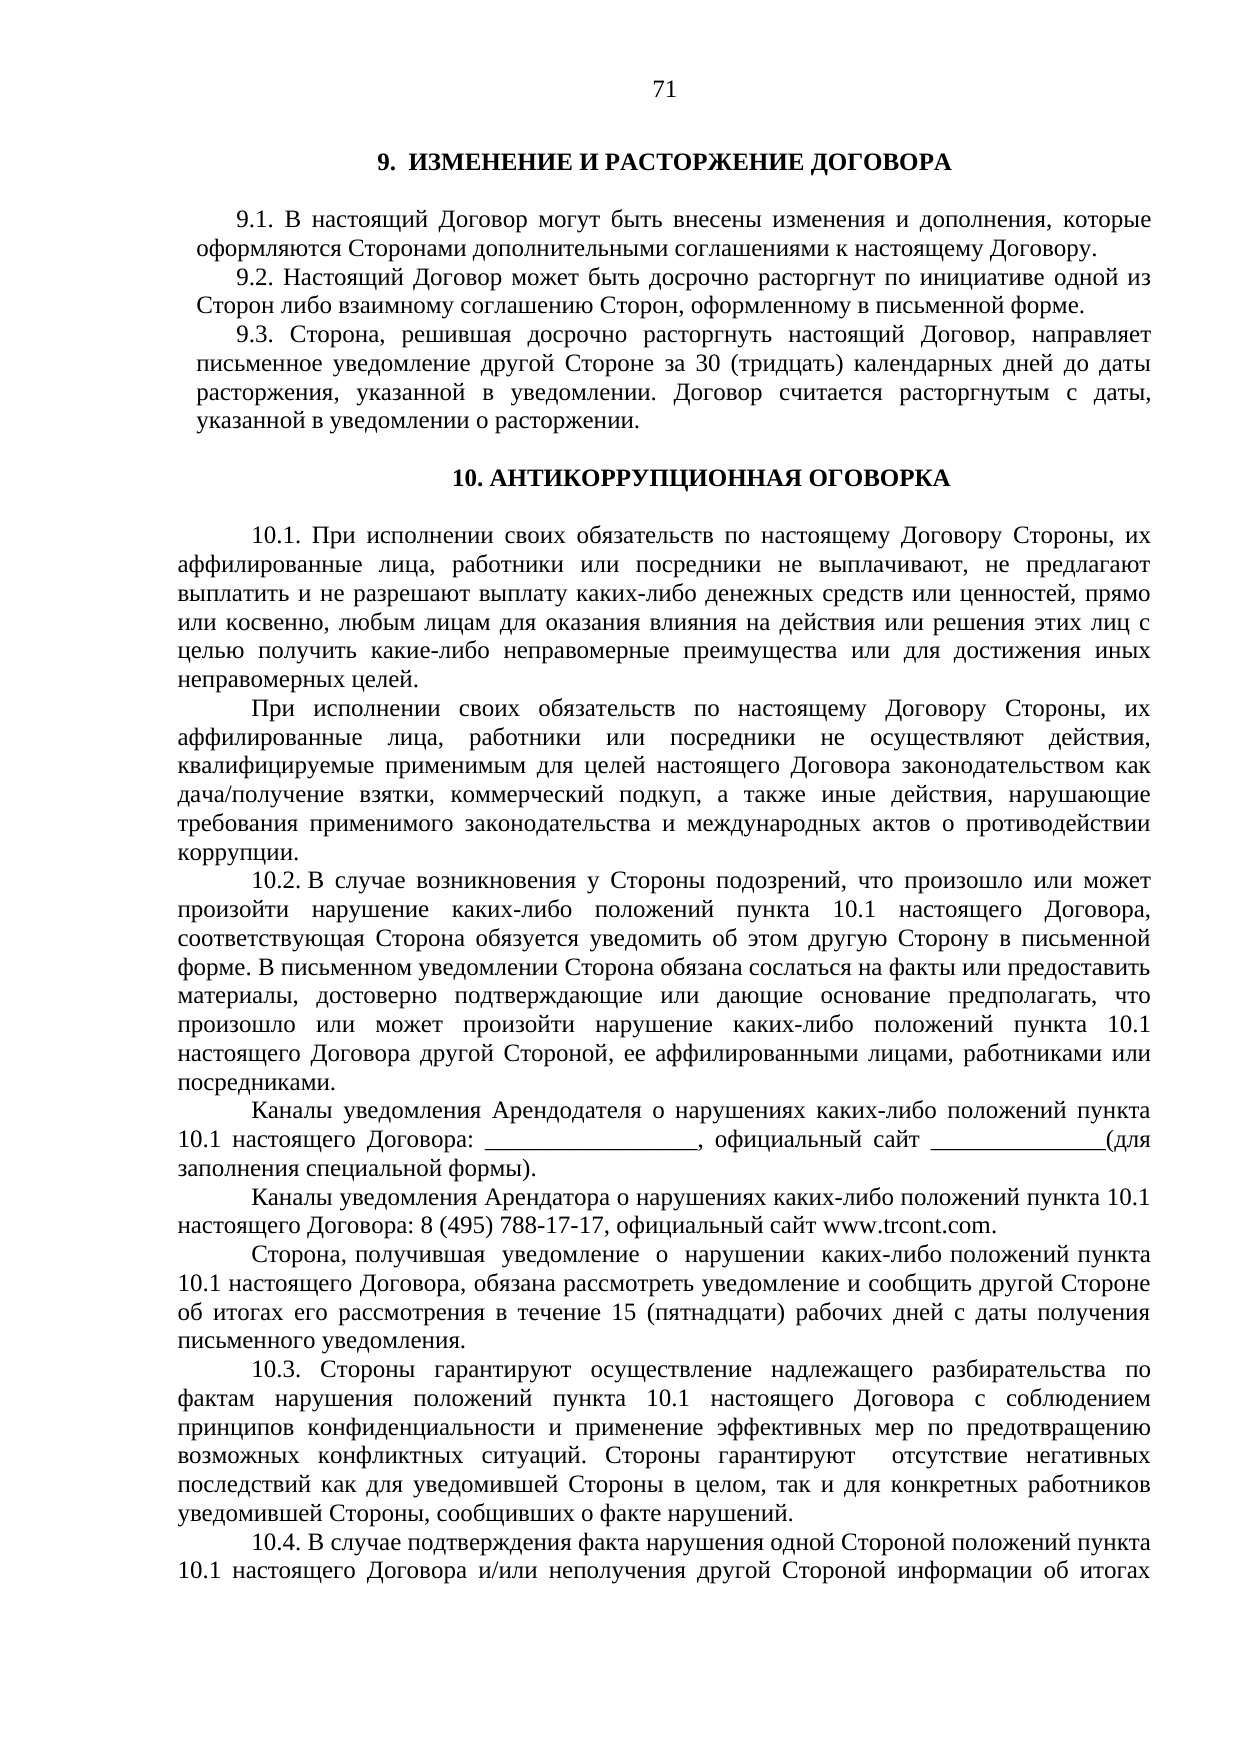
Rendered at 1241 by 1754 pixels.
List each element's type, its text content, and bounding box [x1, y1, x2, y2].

text 10.3. Стороны гарантируют осуществление надлежащего разбирательства по фактам нарушения положений пункта 10.1 настоящего Договора с соблюдением принципов конфиденциальности и применение эффективных мер по предотвращению возможных конфликтных ситуаций. Стороны гарантируют отсутствие негативных последствий как для уведомившей Стороны в целом, так и для конкретных работников уведомившей Стороны, сообщивших о факте нарушений. [177, 1354, 1152, 1527]
text 9.1. В настоящий Договор могут быть внесены изменения и дополнения, которые оформляются Сторонами дополнительными соглашениями к настоящему Договору. [196, 204, 1152, 262]
text При исполнении своих обязательств по настоящему Договору Стороны, их аффилированные лица, работники или посредники не осуществляют действия, квалифицируемые применимым для целей настоящего Договора законодательством как дача/получение взятки, коммерческий подкуп, а также иные действия, нарушающие требования применимого законодательства и международных актов о противодействии коррупции. [177, 693, 1152, 866]
text 9.2. Настоящий Договор может быть досрочно расторгнут по инициативе одной из Сторон либо взаимному соглашению Сторон, оформленному в письменной форме. [196, 262, 1152, 319]
text 9. ИЗМЕНЕНИЕ И РАСТОРЖЕНИЕ ДОГОВОРА [177, 147, 1152, 176]
text Каналы уведомления Арендодателя о нарушениях каких-либо положений пункта 10.1 настоящего Договора: _________________, официальный сайт ______________(для заполнения специальной формы). [177, 1096, 1152, 1182]
text Сторона, получившая уведомление о нарушении каких-либо положений пункта 10.1 настоящего Договора, обязана рассмотреть уведомление и сообщить другой Стороне об итогах его рассмотрения в течение 15 (пятнадцати) рабочих дней с даты получения письменного уведомления. [177, 1239, 1152, 1354]
text 10.1. При исполнении своих обязательств по настоящему Договору Стороны, их аффилированные лица, работники или посредники не выплачивают, не предлагают выплатить и не разрешают выплату каких-либо денежных средств или ценностей, прямо или косвенно, любым лицам для оказания влияния на действия или решения этих лиц с целью получить какие-либо неправомерные преимущества или для достижения иных неправомерных целей. [177, 521, 1152, 693]
text 10.2. В случае возникновения у Стороны подозрений, что произошло или может произойти нарушение каких-либо положений пункта 10.1 настоящего Договора, соответствующая Сторона обязуется уведомить об этом другую Сторону в письменной форме. В письменном уведомлении Сторона обязана сослаться на факты или предоставить материалы, достоверно подтверждающие или дающие основание предполагать, что произошло или может произойти нарушение каких-либо положений пункта 10.1 настоящего Договора другой Стороной, ее аффилированными лицами, работниками или посредниками. [177, 866, 1152, 1096]
text Каналы уведомления Арендатора о нарушениях каких-либо положений пункта 10.1 настоящего Договора: 8 (495) 788-17-17, официальный сайт www.trcont.com. [177, 1182, 1152, 1239]
text 10. АНТИКОРРУПЦИОННАЯ ОГОВОРКА [177, 463, 1152, 492]
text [177, 1527, 1152, 1584]
text 9.3. Сторона, решившая досрочно расторгнуть настоящий Договор, направляет письменное уведомление другой Стороне за 30 (тридцать) календарных дней до даты расторжения, указанной в уведомлении. Договор считается расторгнутым с даты, указанной в уведомлении о расторжении. [196, 319, 1152, 434]
